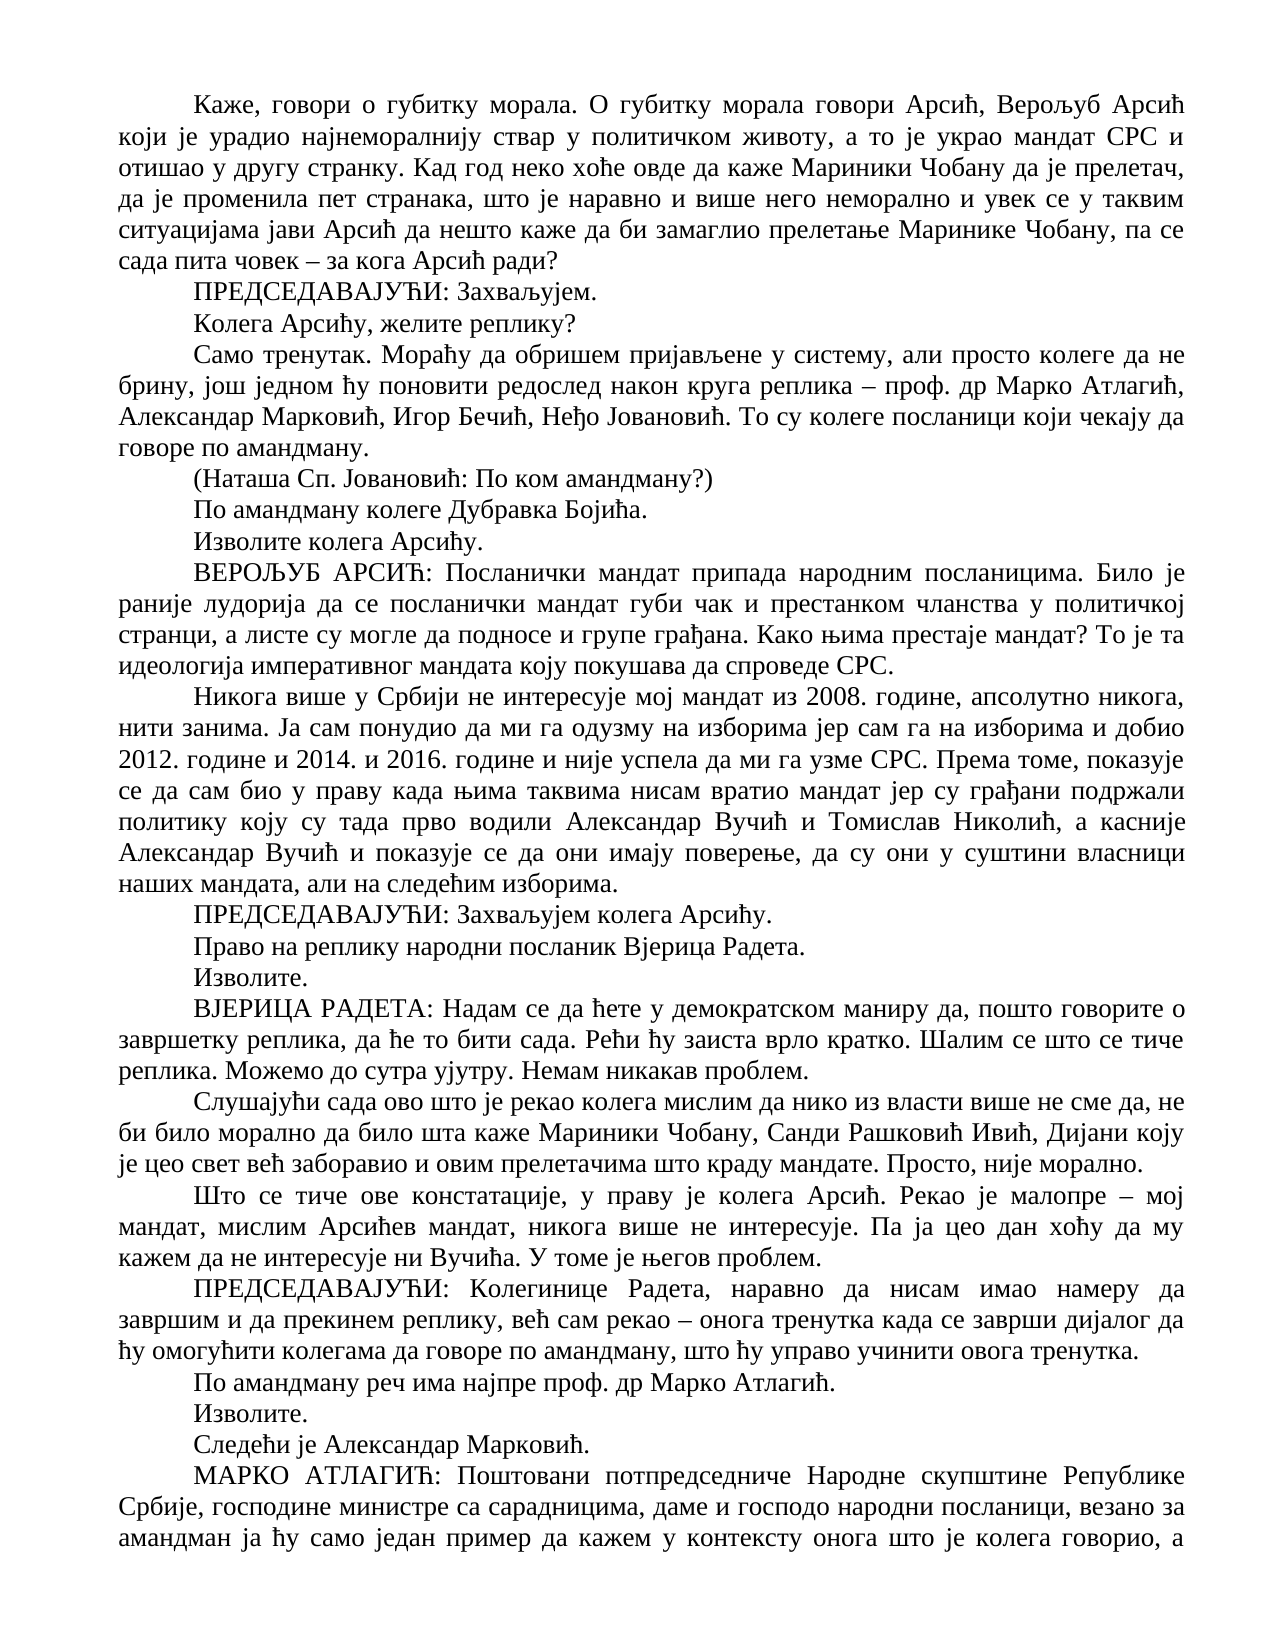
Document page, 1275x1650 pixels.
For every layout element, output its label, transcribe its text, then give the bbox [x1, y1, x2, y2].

text Следећи је Александар Марковић. [118, 1428, 1186, 1459]
text По амандману колеге Дубравка Бојића. [118, 493, 1186, 525]
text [118, 1459, 1186, 1552]
text Право на реплику народни посланик Вјерица Радета. [118, 929, 1186, 961]
text Изволите. [118, 1397, 1186, 1428]
text Изволите. [118, 961, 1186, 992]
text Изволите колега Арсићу. [118, 525, 1186, 556]
text Слушајући сада ово што је рекао колега мислим да нико из власти више не сме да, не би било морално да било шта каже Мариники Чобану, Санди Рашковић Ивић, Дијани коју је цео свет већ заборавио и овим прелетачима што краду мандате. Просто, није морално. [118, 1085, 1186, 1179]
text ВЈЕРИЦА РАДЕТА: Надам се да ћете у демократском маниру да, пошто говорите о завршетку реплика, да ће то бити сада. Рећи ћу заиста врло кратко. Шалим се што се тиче реплика. Можемо до сутра ујутру. Немам никакав проблем. [118, 992, 1186, 1085]
text ПРЕДСЕДАВАЈУЋИ: Колегинице Радета, наравно да нисам имао намеру да завршим и да прекинем реплику, већ сам рекао – онога тренутка када се заврши дијалог да ћу омогућити колегама да говоре по амандману, што ћу управо учинити овога тренутка. [118, 1272, 1186, 1366]
text Каже, говори о губитку морала. О губитку морала говори Арсић, Верољуб Арсић који је урадио најнеморалнију ствар у политичком животу, а то је украо мандат СРС и отишао у другу странку. Кад год неко хоће овде да каже Мариники Чобану да је прелетач, да је променила пет странака, што је наравно и више него неморално и увек се у таквим ситуацијама јави Арсић да нешто каже да би замаглио прелетање Маринике Чобану, па се сада пита човек – за кога Арсић ради? [118, 89, 1186, 276]
text Што се тиче ове констатације, у праву је колега Арсић. Рекао је малопре – мој мандат, мислим Арсићев мандат, никога више не интересује. Па ја цео дан хоћу да му кажем да не интересује ни Вучића. У томе је његов проблем. [118, 1179, 1186, 1272]
text Никога више у Србији не интересује мој мандат из 2008. године, апсолутно никога, нити занима. Ја сам понудио да ми га одузму на изборима јер сам га на изборима и добио 2012. године и 2014. и 2016. године и није успела да ми га узме СРС. Према томе, показује се да сам био у праву када њима таквима нисам вратио мандат јер су грађани подржали политику коју су тада прво водили Александар Вучић и Томислав Николић, а касније Александар Вучић и показује се да они имају поверење, да су они у суштини власници наших мандата, али на следећим изборима. [118, 680, 1186, 898]
text ПРЕДСЕДАВАЈУЋИ: Захваљујем. [118, 276, 1186, 307]
text ВЕРОЉУБ АРСИЋ: Посланички мандат припада народним посланицима. Било је раније лудорија да се посланички мандат губи чак и престанком чланства у политичкој странци, а листе су могле да подносе и групе грађана. Како њима престаје мандат? То је та идеологија императивног мандата коју покушава да спроведе СРС. [118, 556, 1186, 680]
text Само тренутак. Мораћу да обришем пријављене у систему, али просто колеге да не брину, још једном ћу поновити редослед након круга реплика – проф. др Марко Атлагић, Александар Марковић, Игор Бечић, Неђо Јовановић. То су колеге посланици који чекају да говоре по амандману. [118, 338, 1186, 462]
text ПРЕДСЕДАВАЈУЋИ: Захваљујем колега Арсићу. [118, 898, 1186, 929]
text Колега Арсићу, желите реплику? [118, 307, 1186, 338]
text По амандману реч има најпре проф. др Марко Атлагић. [118, 1366, 1186, 1397]
text (Наташа Сп. Јовановић: По ком амандману?) [118, 462, 1186, 493]
